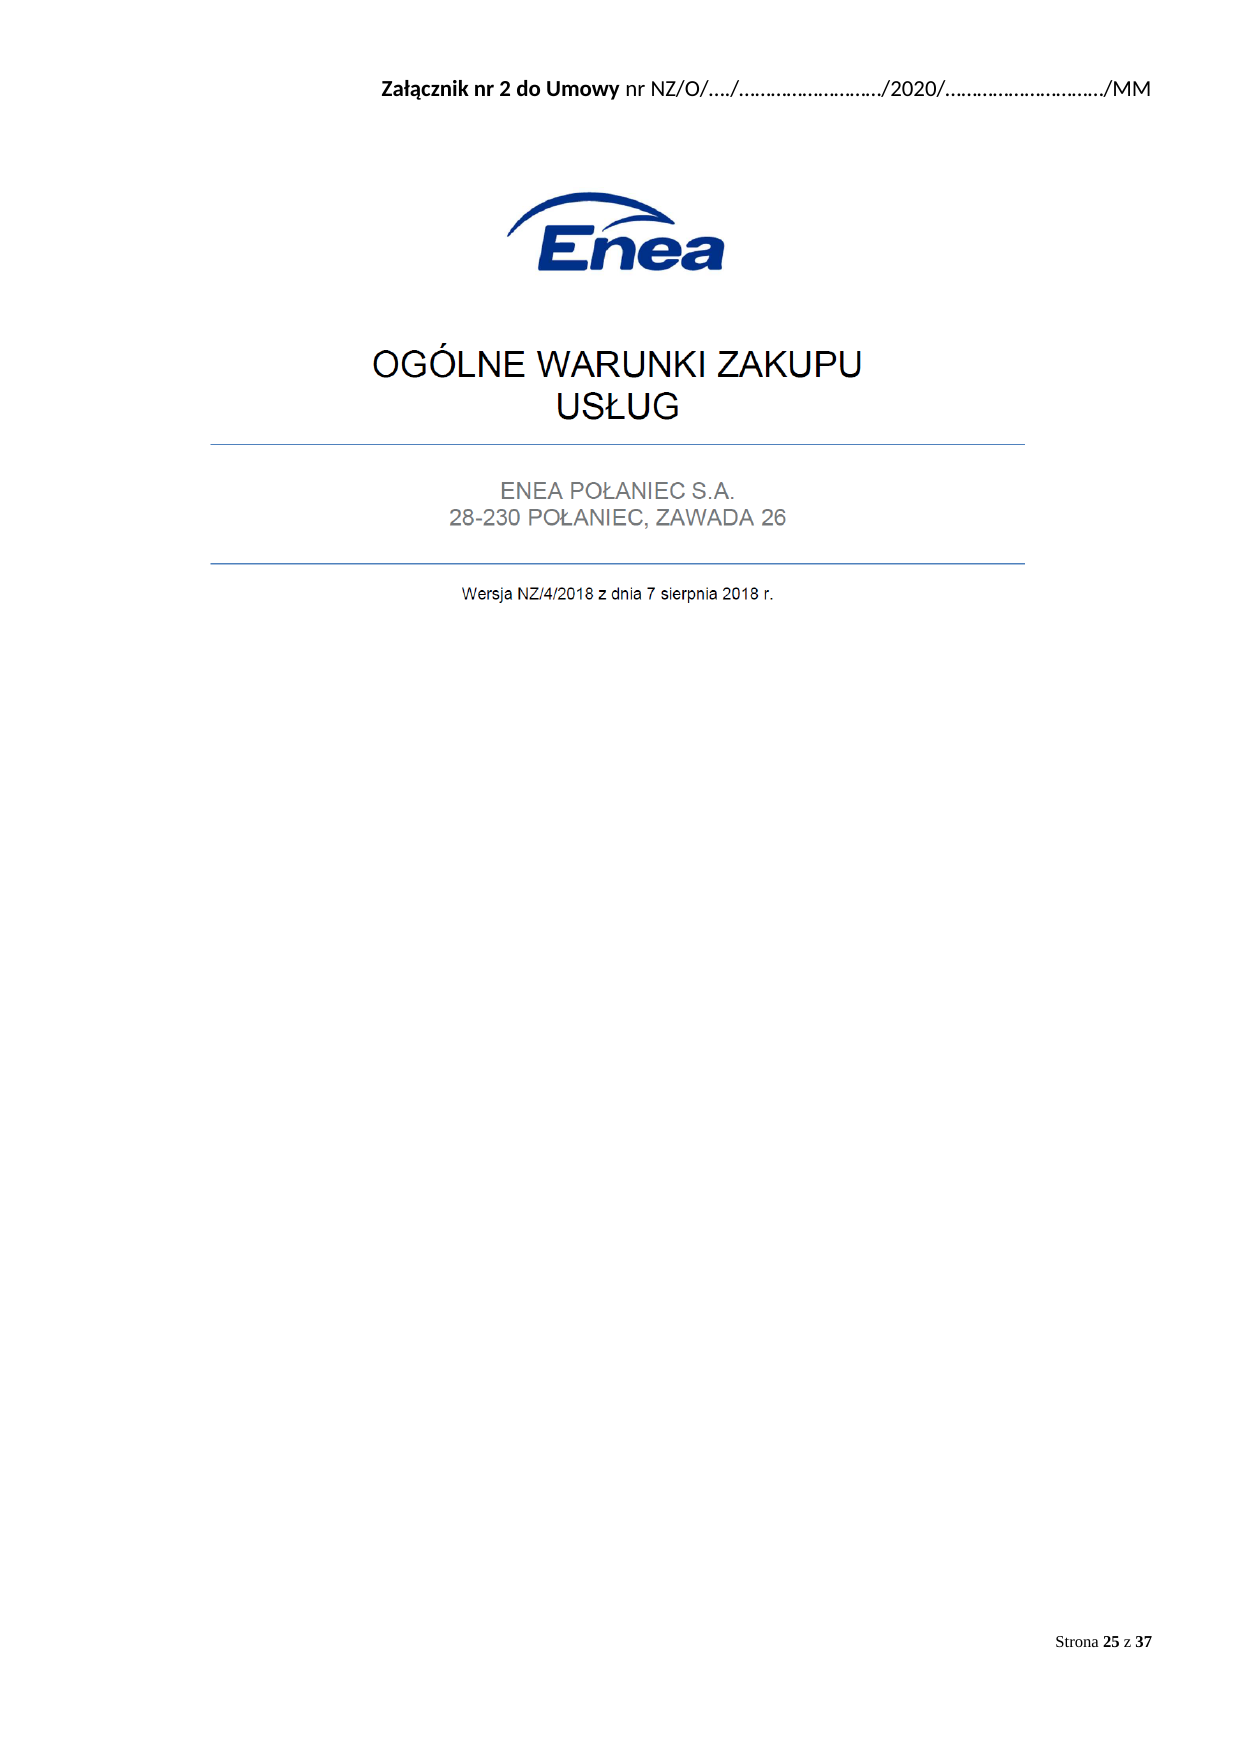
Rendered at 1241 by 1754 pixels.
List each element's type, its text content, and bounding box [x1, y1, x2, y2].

picture [147, 158, 1063, 623]
text Załącznik nr 2 do Umowy nr NZ/O/…./………………………/2020/…………………………/MM [148, 74, 1152, 102]
